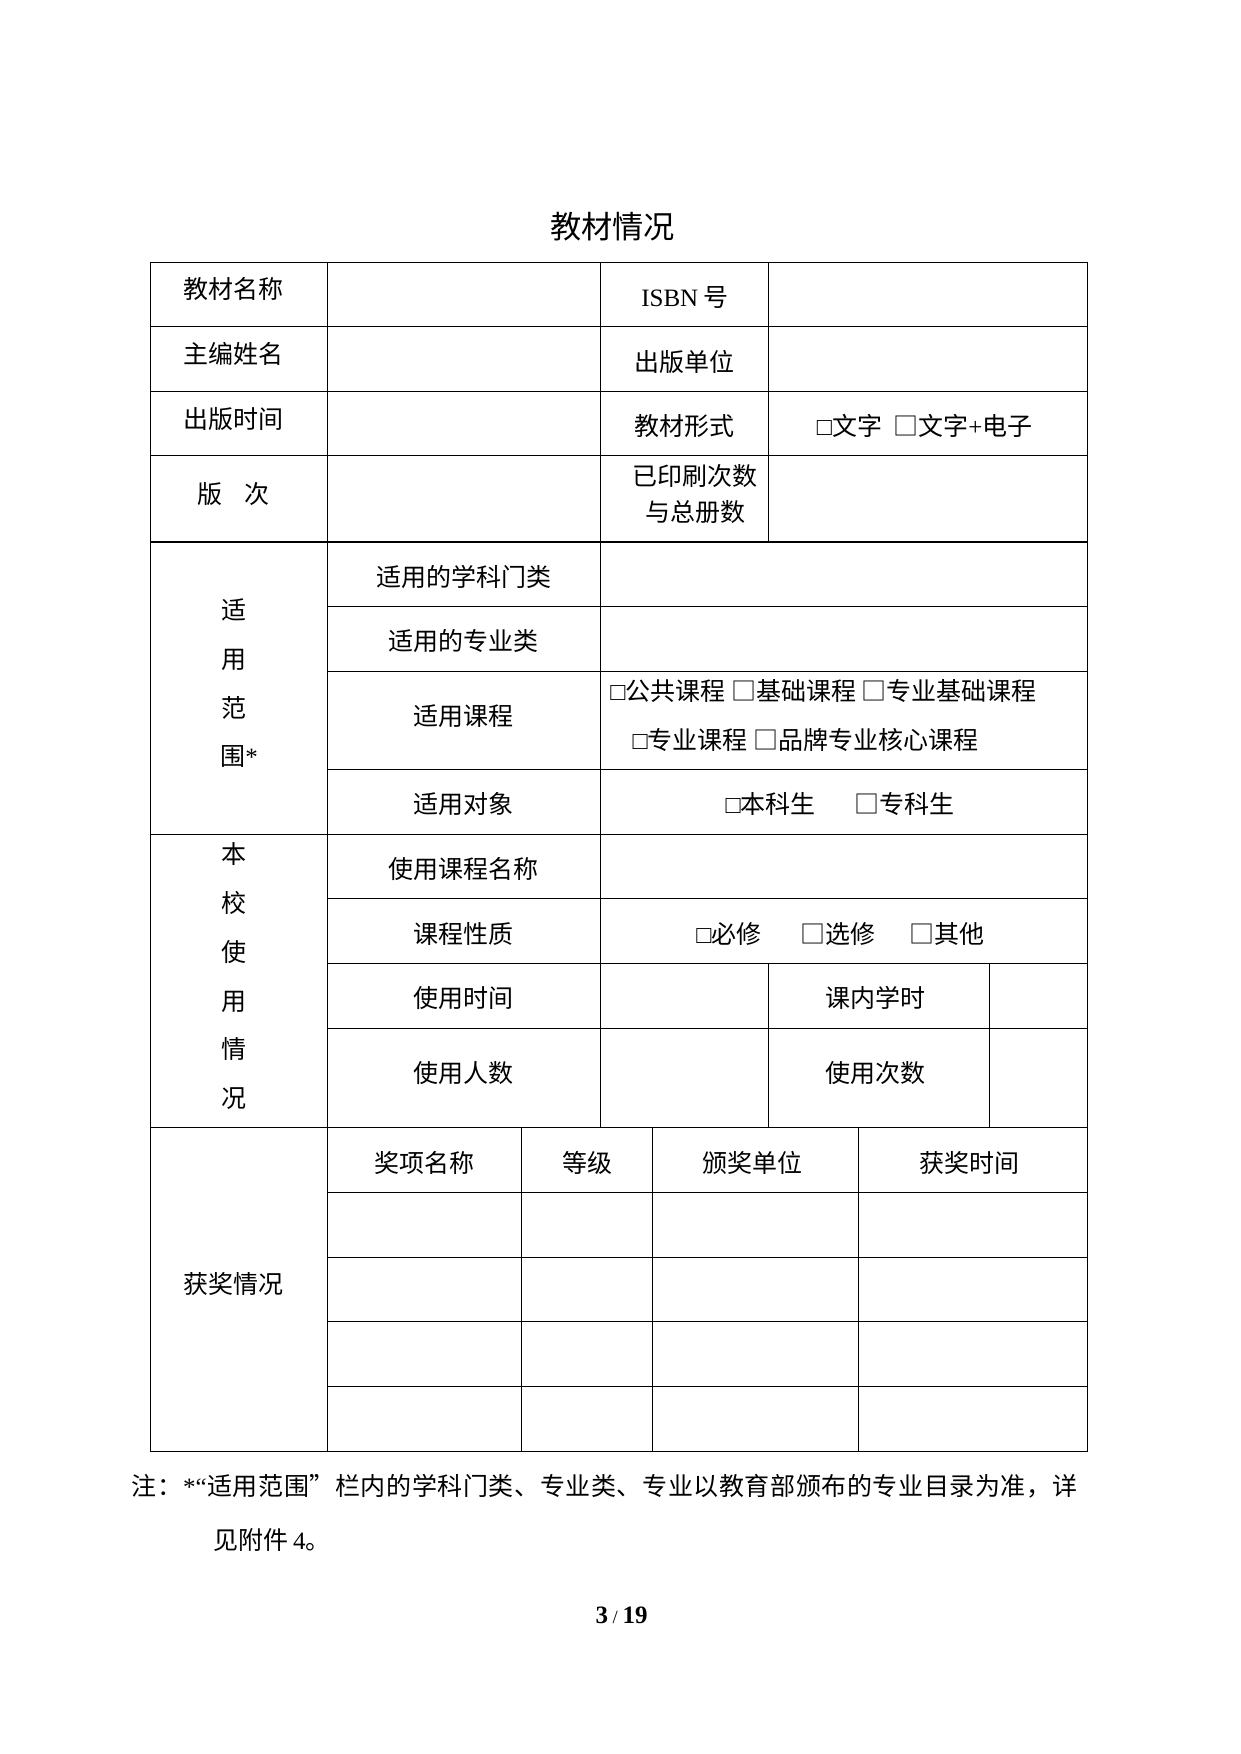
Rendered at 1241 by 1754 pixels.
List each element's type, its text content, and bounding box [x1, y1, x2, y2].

table_cell 适用的专业类 [328, 607, 600, 671]
table_cell [859, 1193, 1087, 1257]
table_cell [328, 1258, 521, 1321]
table_cell [859, 1322, 1087, 1386]
table_cell 已印刷次数与总册数 [601, 456, 768, 541]
table_cell [653, 1193, 858, 1257]
table_cell 适用的学科门类 [328, 543, 600, 606]
table_cell [859, 1387, 1087, 1451]
table_cell [522, 1258, 652, 1321]
table_cell 颁奖单位 [653, 1128, 858, 1192]
table_cell [328, 392, 600, 455]
table_header [328, 263, 600, 326]
table_cell 教材形式 [601, 392, 768, 455]
table_cell [990, 1029, 1087, 1127]
table_cell □本科生 □专科生 [601, 770, 1087, 834]
table_cell [769, 327, 1087, 391]
table_cell [601, 835, 1087, 898]
table_cell 使用次数 [769, 1029, 989, 1127]
table_cell 出版时间 [151, 392, 327, 455]
table_cell [990, 964, 1087, 1028]
table_cell 适用对象 [328, 770, 600, 834]
table_cell 获奖时间 [859, 1128, 1087, 1192]
table_cell [601, 607, 1087, 671]
table_cell 奖项名称 [328, 1128, 521, 1192]
table_cell 出版单位 [601, 327, 768, 391]
text 注：*“适用范围”栏内的学科门类、专业类、专业以教育部颁布的专业目录为准，详见附件4。 [132, 1452, 1079, 1560]
table_cell [522, 1322, 652, 1386]
table_header 教材名称 [151, 263, 327, 326]
table_cell [328, 456, 600, 541]
table_cell [653, 1387, 858, 1451]
table_cell [769, 456, 1087, 541]
table_cell 适用课程 [328, 672, 600, 769]
table_cell □公共课程 □基础课程 □专业基础课程 □专业课程 □品牌专业核心课程 [601, 672, 1087, 769]
table_cell [601, 1029, 768, 1127]
table_cell [601, 964, 768, 1028]
table_cell [328, 1193, 521, 1257]
table_cell □必修 □选修 □其他 [601, 899, 1087, 963]
table_cell 课程性质 [328, 899, 600, 963]
table_cell [522, 1387, 652, 1451]
table_cell 获奖情况 [151, 1128, 327, 1451]
table_cell 适 用 范 围* [151, 543, 327, 834]
table_cell 主编姓名 [151, 327, 327, 391]
table_cell 使用人数 [328, 1029, 600, 1127]
table_cell □文字 □文字+电子 [769, 392, 1087, 455]
table_cell 本 校 使 用 情 况 [151, 835, 327, 1127]
text 教材情况 [146, 195, 1079, 249]
table_cell [653, 1322, 858, 1386]
table_cell 版 次 [151, 456, 327, 541]
table_cell 课内学时 [769, 964, 989, 1028]
table_cell [328, 1322, 521, 1386]
table_cell [653, 1258, 858, 1321]
table_header ISBN号 [601, 263, 768, 326]
table_header [769, 263, 1087, 326]
table_cell [328, 1387, 521, 1451]
table_cell 等级 [522, 1128, 652, 1192]
table_cell [601, 543, 1087, 606]
table_cell 使用课程名称 [328, 835, 600, 898]
table_cell 使用时间 [328, 964, 600, 1028]
table_cell [328, 327, 600, 391]
table_cell [859, 1258, 1087, 1321]
table_cell [522, 1193, 652, 1257]
